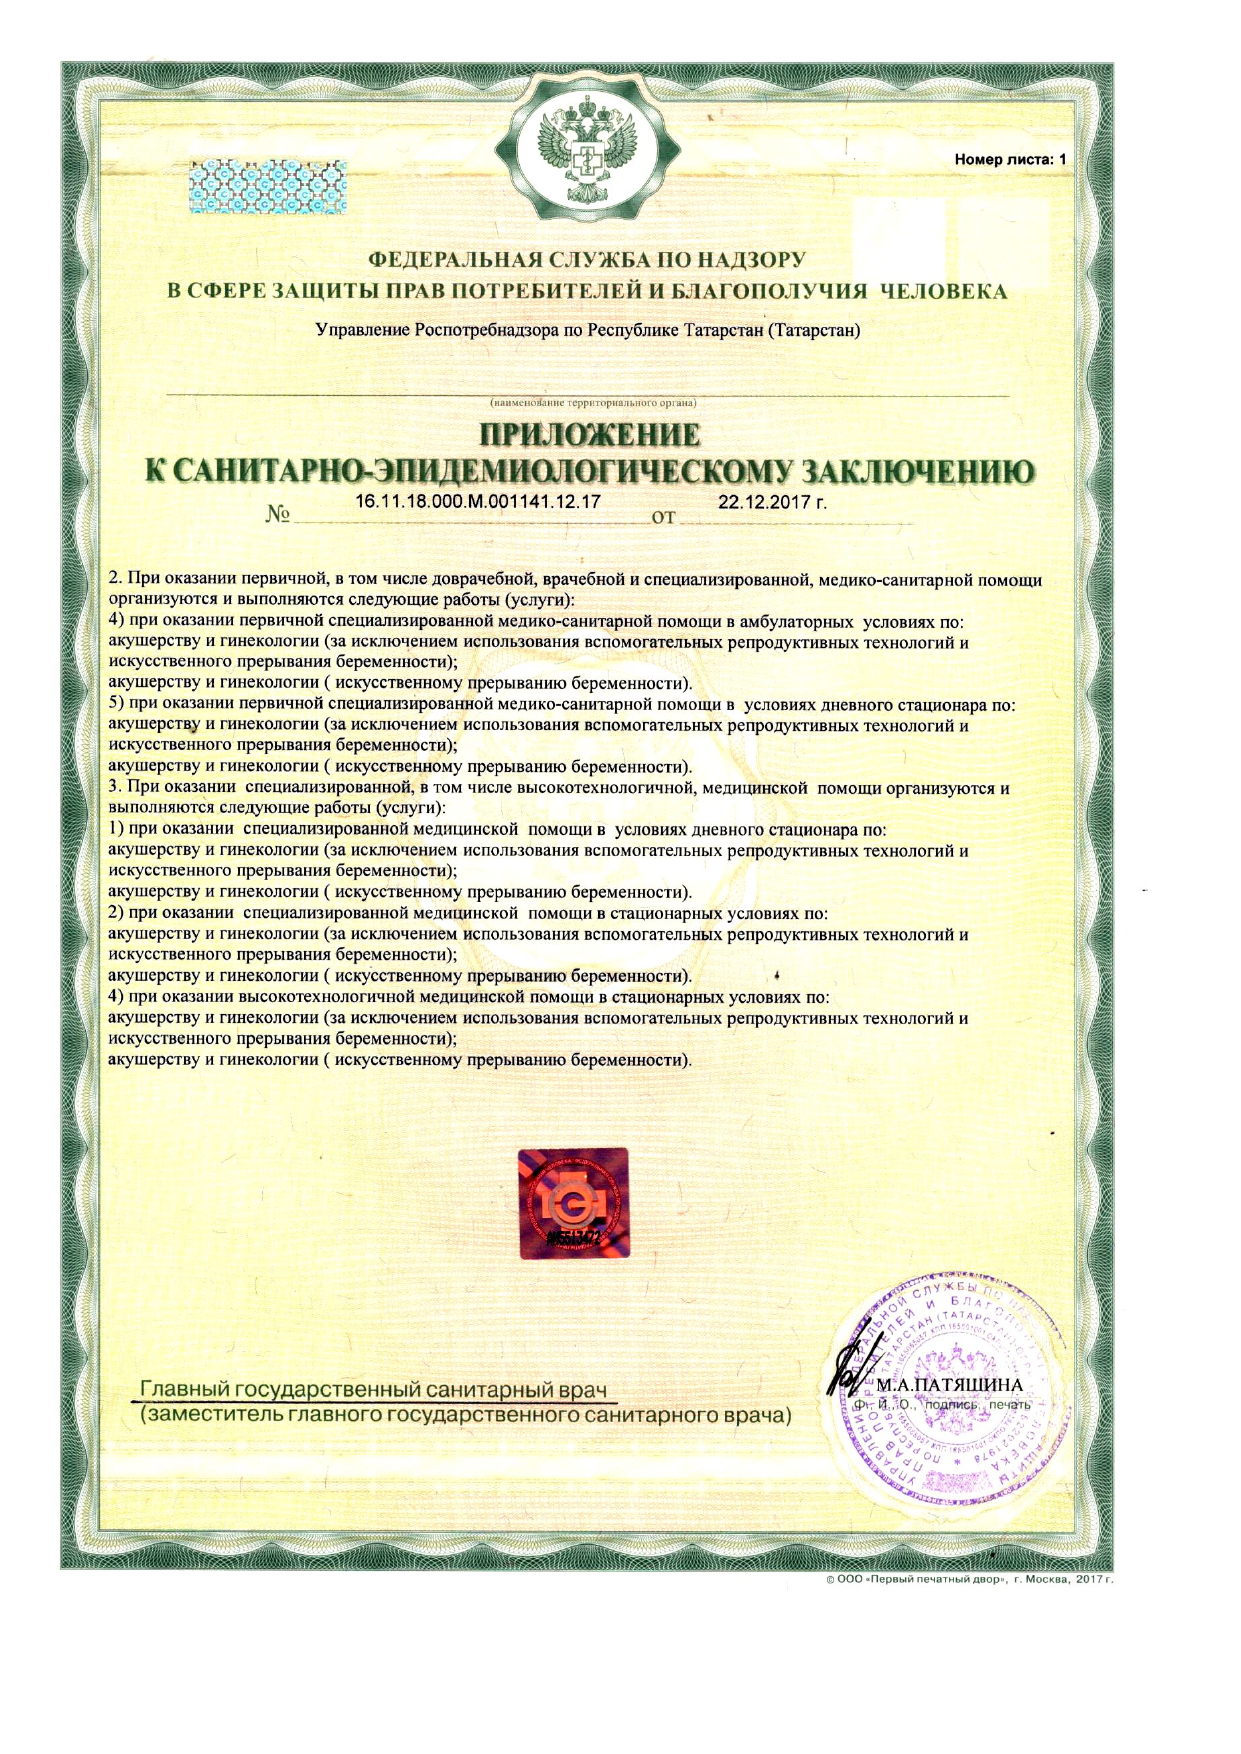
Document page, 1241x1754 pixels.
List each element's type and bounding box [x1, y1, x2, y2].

picture [44, 44, 1152, 1610]
